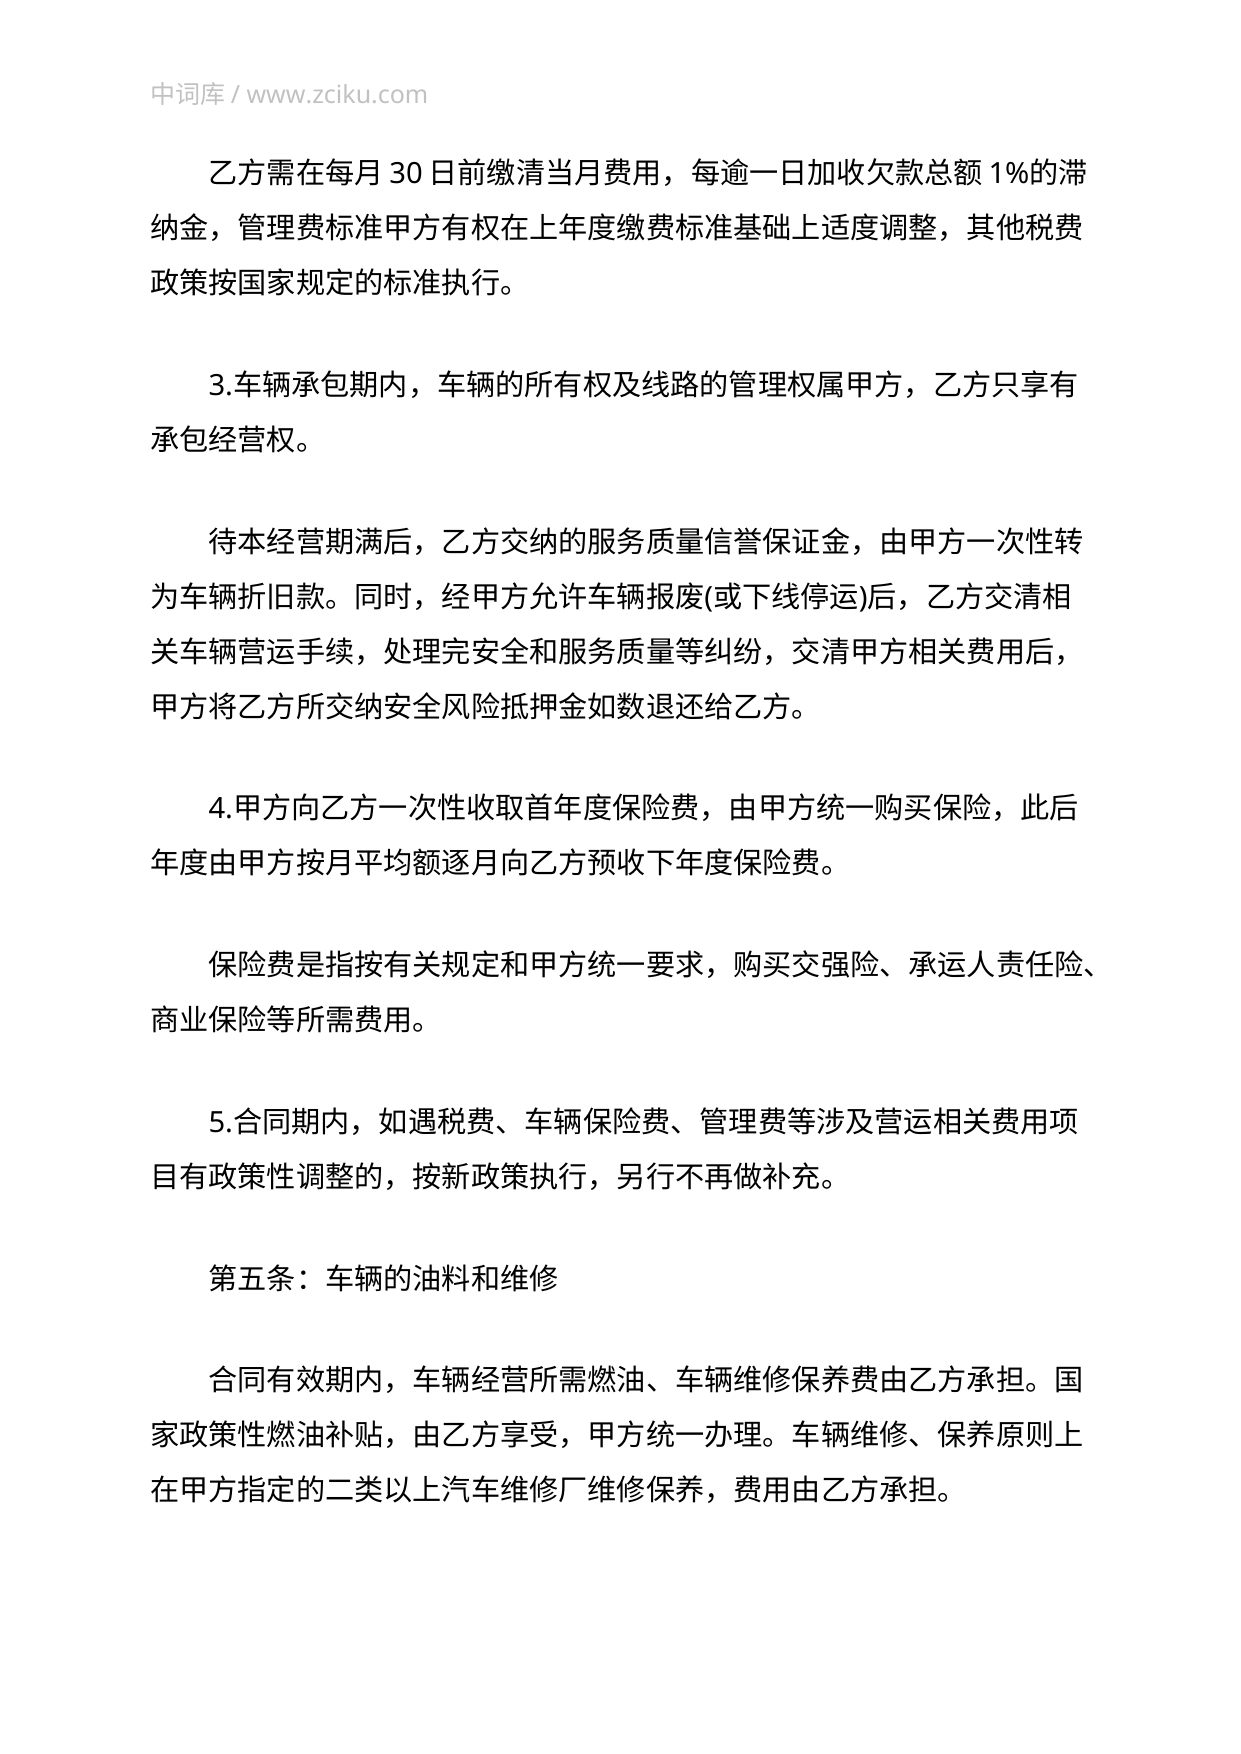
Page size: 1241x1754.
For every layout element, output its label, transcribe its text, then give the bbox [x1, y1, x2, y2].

text 待本经营期满后，乙方交纳的服务质量信誉保证金，由甲方一次性转为车辆折旧款。同时，经甲方允许车辆报废(或下线停运)后，乙方交清相关车辆营运手续，处理完安全和服务质量等纠纷，交清甲方相关费用后，甲方将乙方所交纳安全风险抵押金如数退还给乙方。 [150, 518, 1090, 726]
text 5.合同期内，如遇税费、车辆保险费、管理费等涉及营运相关费用项目有政策性调整的，按新政策执行，另行不再做补充。 [150, 1098, 1090, 1196]
text 保险费是指按有关规定和甲方统一要求，购买交强险、承运人责任险、商业保险等所需费用。 [150, 942, 1090, 1039]
text 4.甲方向乙方一次性收取首年度保险费，由甲方统一购买保险，此后年度由甲方按月平均额逐月向乙方预收下年度保险费。 [150, 785, 1090, 882]
text 乙方需在每月30日前缴清当月费用，每逾一日加收欠款总额1%的滞纳金，管理费标准甲方有权在上年度缴费标准基础上适度调整，其他税费政策按国家规定的标准执行。 [150, 150, 1090, 302]
text 第五条：车辆的油料和维修 [150, 1255, 1090, 1297]
text 3.车辆承包期内，车辆的所有权及线路的管理权属甲方，乙方只享有承包经营权。 [150, 362, 1090, 459]
text 合同有效期内，车辆经营所需燃油、车辆维修保养费由乙方承担。国家政策性燃油补贴，由乙方享受，甲方统一办理。车辆维修、保养原则上在甲方指定的二类以上汽车维修厂维修保养，费用由乙方承担。 [150, 1357, 1090, 1509]
